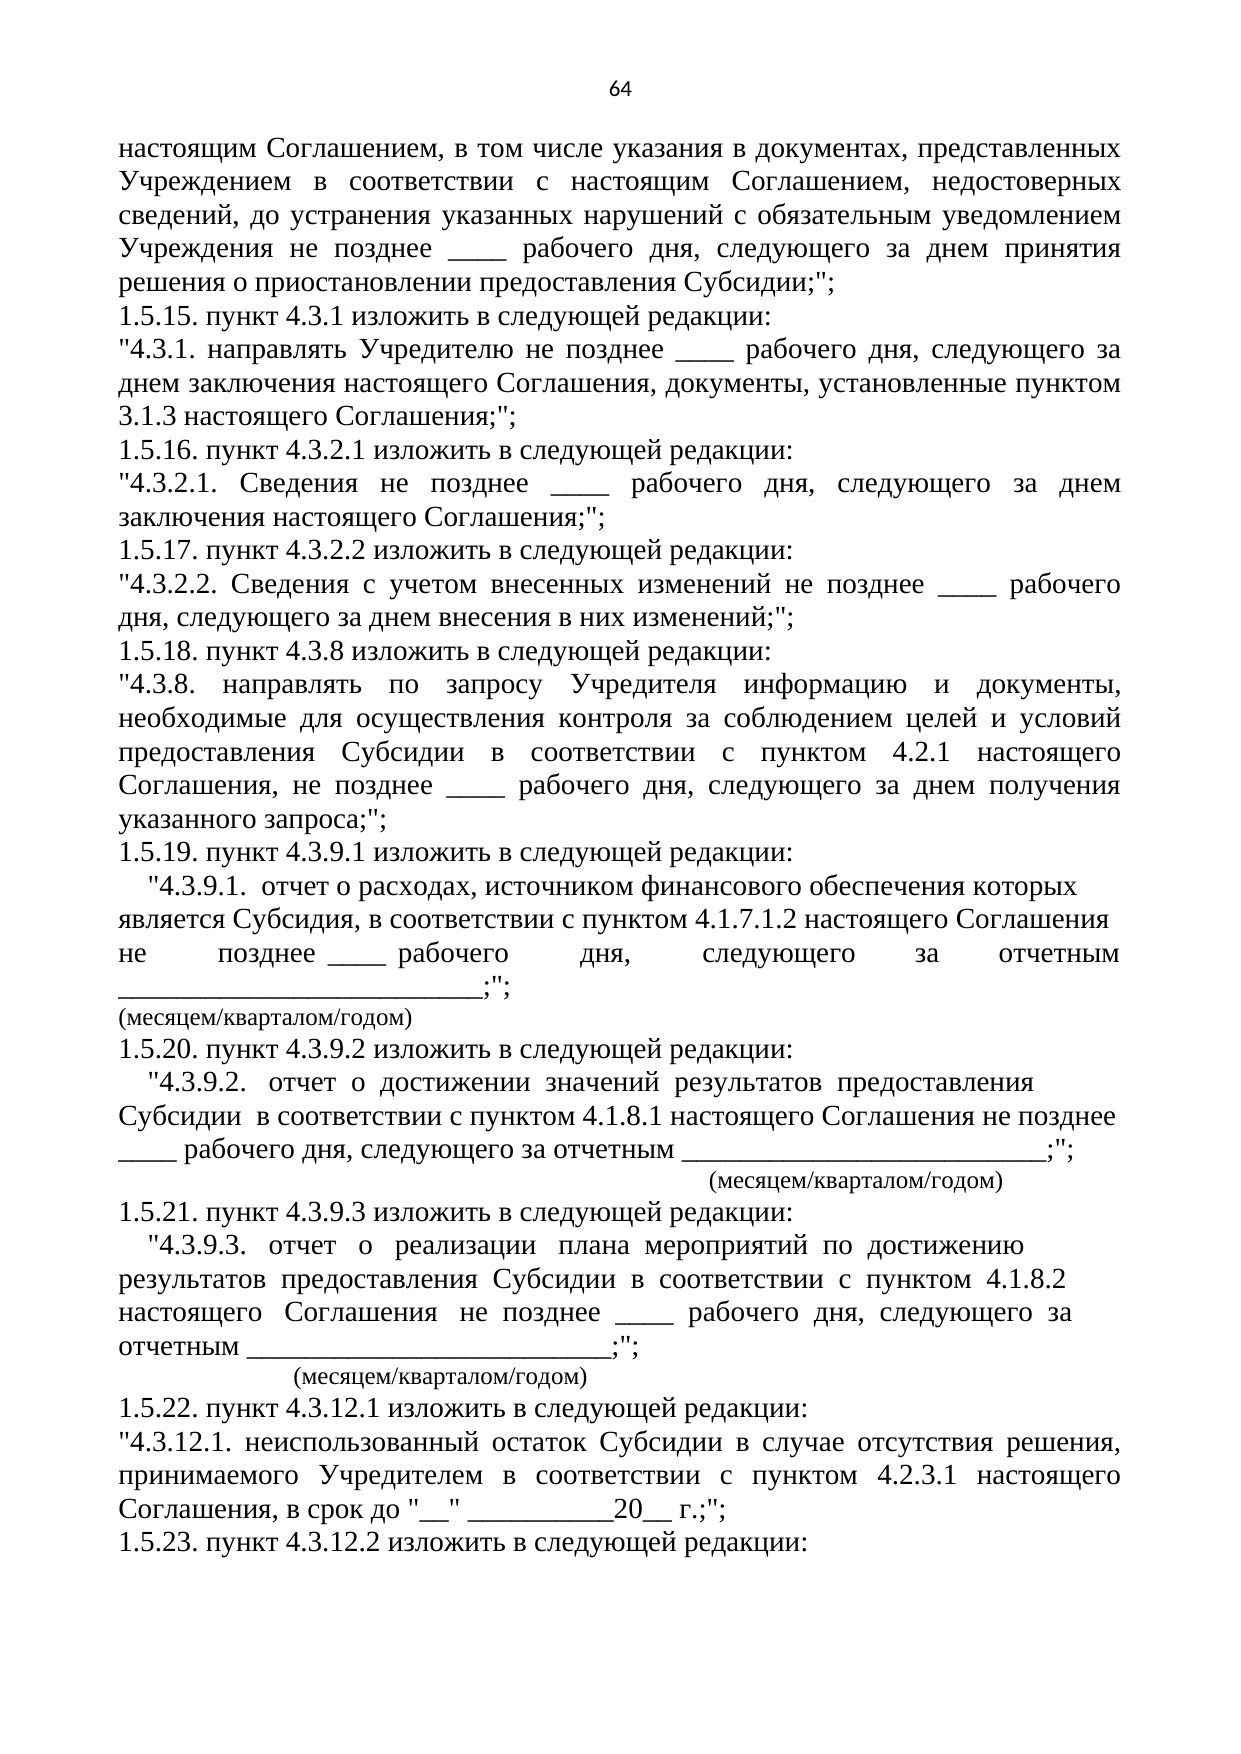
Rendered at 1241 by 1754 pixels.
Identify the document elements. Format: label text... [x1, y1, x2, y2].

text 1.5.21. пункт 4.3.9.3 изложить в следующей редакции: [118, 1194, 1122, 1227]
text ____ рабочего дня, следующего за отчетным _________________________;"; [118, 1131, 1122, 1165]
text 1.5.22. пункт 4.3.12.1 изложить в следующей редакции: [118, 1390, 1122, 1424]
text 1.5.23. пункт 4.3.12.2 изложить в следующей редакции: [118, 1524, 1122, 1558]
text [118, 130, 1122, 298]
text "4.3.2.2. Сведения с учетом внесенных изменений не позднее ____ рабочего дня, следующего за днем внесения в них изменений;"; [118, 566, 1122, 633]
text (месяцем/кварталом/годом) [118, 1165, 1122, 1194]
text "4.3.8. направлять по запросу Учредителя информацию и документы, необходимые для осуществления контроля за соблюдением целей и условий предоставления Субсидии в соответствии с пунктом 4.2.1 настоящего Соглашения, не позднее ____ рабочего дня, следующего за днем получения указанного запроса;"; [118, 667, 1122, 834]
text 1.5.18. пункт 4.3.8 изложить в следующей редакции: [118, 633, 1122, 667]
text (месяцем/кварталом/годом) [118, 1361, 1122, 1390]
text не позднее ____ рабочего дня, следующего за отчетным _________________________;"; [118, 935, 1122, 1002]
text настоящего Соглашения не позднее ____ рабочего дня, следующего за [118, 1294, 1122, 1328]
text 1.5.19. пункт 4.3.9.1 изложить в следующей редакции: [118, 834, 1122, 868]
text (месяцем/кварталом/годом) [118, 1002, 1122, 1031]
text "4.3.2.1. Сведения не позднее ____ рабочего дня, следующего за днем заключения настоящего Соглашения;"; [118, 465, 1122, 532]
text 1.5.15. пункт 4.3.1 изложить в следующей редакции: [118, 298, 1122, 331]
text "4.3.9.1. отчет о расходах, источником финансового обеспечения которых [118, 868, 1122, 901]
text является Субсидия, в соответствии с пунктом 4.1.7.1.2 настоящего Соглашения [118, 901, 1122, 935]
text "4.3.9.3. отчет о реализации плана мероприятий по достижению [118, 1227, 1122, 1261]
text результатов предоставления Субсидии в соответствии с пунктом 4.1.8.2 [118, 1261, 1122, 1294]
text Субсидии в соответствии с пунктом 4.1.8.1 настоящего Соглашения не позднее [118, 1098, 1122, 1131]
text "4.3.1. направлять Учредителю не позднее ____ рабочего дня, следующего за днем заключения настоящего Соглашения, документы, установленные пунктом 3.1.3 настоящего Соглашения;"; [118, 331, 1122, 432]
text 1.5.16. пункт 4.3.2.1 изложить в следующей редакции: [118, 432, 1122, 465]
text отчетным _________________________;"; [118, 1328, 1122, 1361]
text 1.5.17. пункт 4.3.2.2 изложить в следующей редакции: [118, 532, 1122, 566]
text "4.3.12.1. неиспользованный остаток Субсидии в случае отсутствия решения, принимаемого Учредителем в соответствии с пунктом 4.2.3.1 настоящего Соглашения, в срок до "__" __________20__ г.;"; [118, 1424, 1122, 1524]
text "4.3.9.2. отчет о достижении значений результатов предоставления [118, 1064, 1122, 1098]
text 1.5.20. пункт 4.3.9.2 изложить в следующей редакции: [118, 1031, 1122, 1064]
